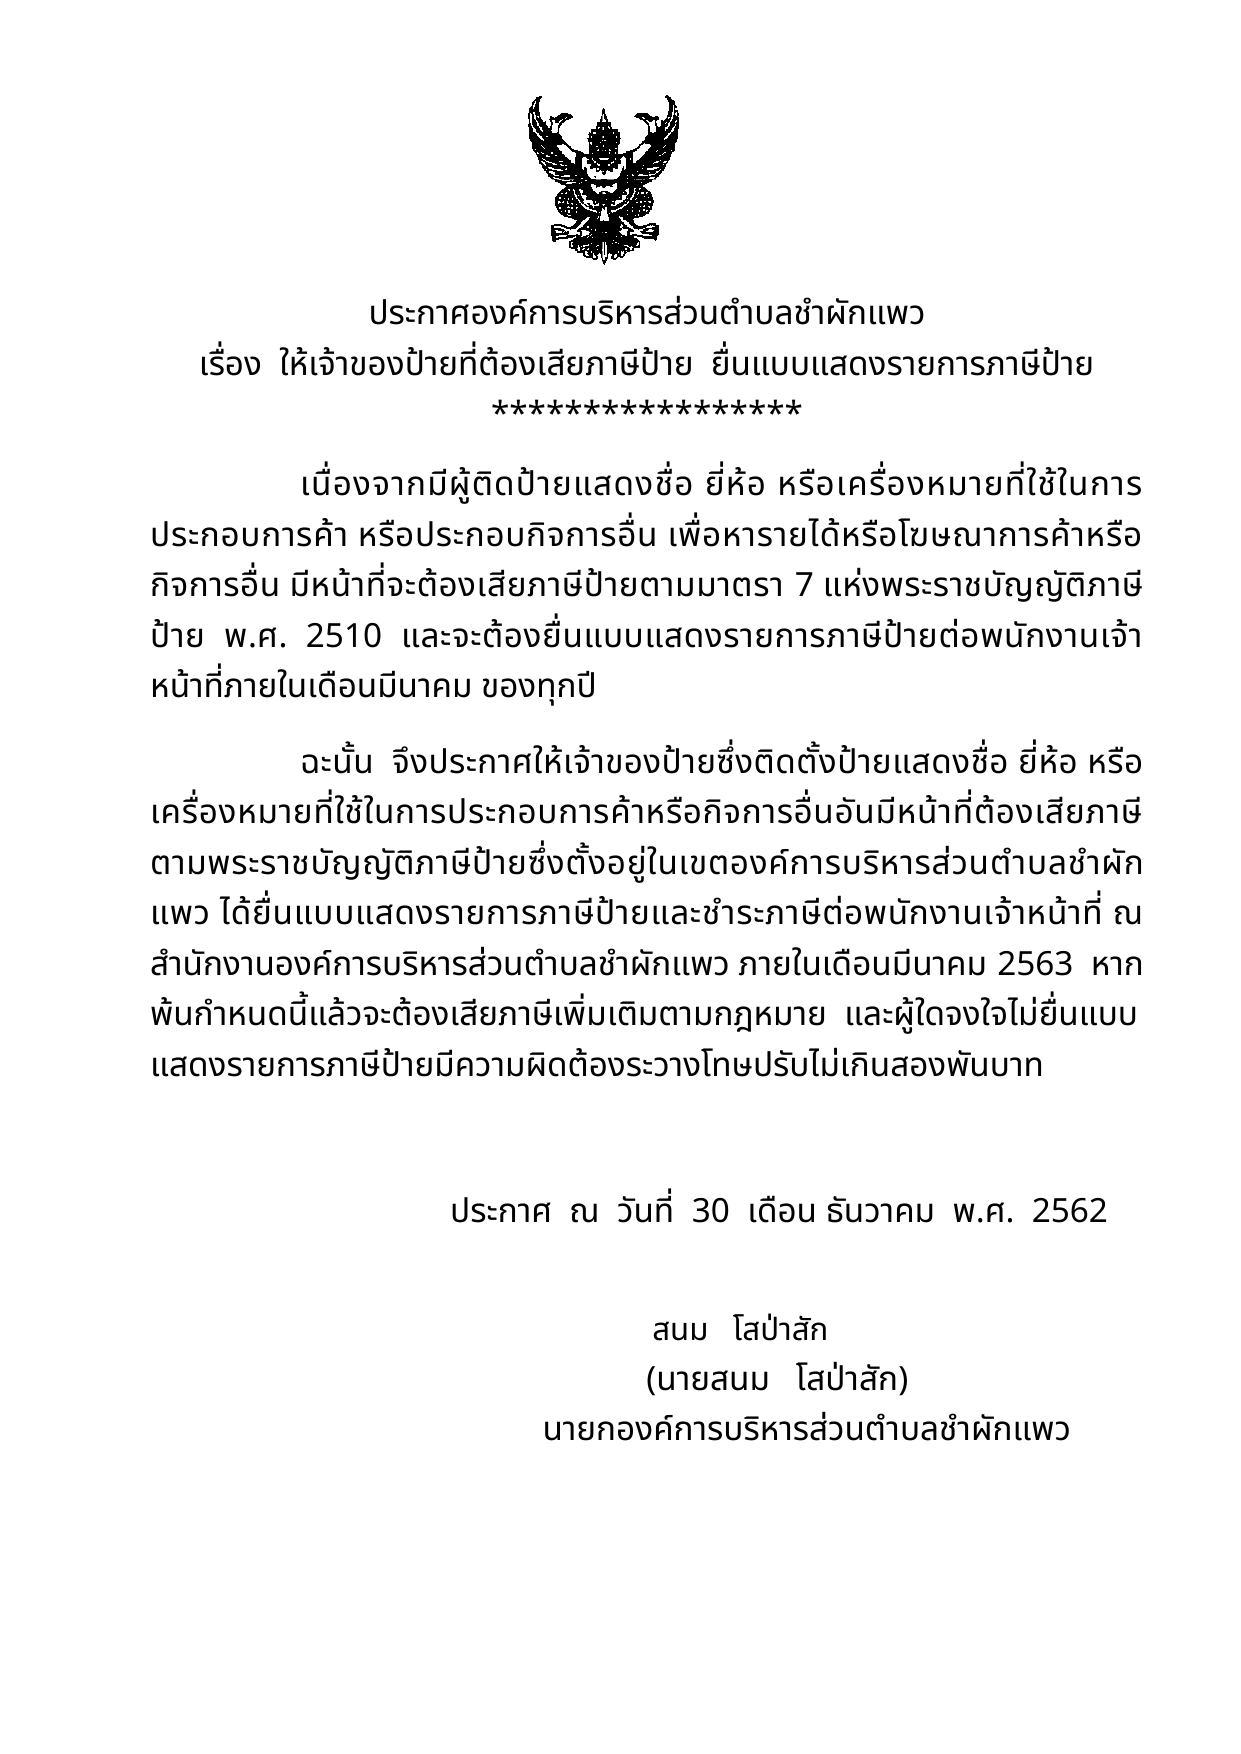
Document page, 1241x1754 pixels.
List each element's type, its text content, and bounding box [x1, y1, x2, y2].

text ฉะนั้น จึงประกาศให้เจ้าของป้ายซึ่งติดตั้งป้ายแสดงชื่อ ยี่ห้อ หรือเครื่องหมายที่ใช้ในการประกอบการค้าหรือกิจการอื่นอันมีหน้าที่ต้องเสียภาษี ตามพระราชบัญญัติภาษีป้ายซึ่งตั้งอยู่ในเขตองค์การบริหารส่วนตำบลชำผักแพว ได้ยื่นแบบแสดงรายการภาษีป้ายและชำระภาษีต่อพนักงานเจ้าหน้าที่ ณ สำนักงานองค์การบริหารส่วนตำบลชำผักแพว ภายในเดือนมีนาคม 2563 หากพ้นกำหนดนี้แล้วจะต้องเสียภาษีเพิ่มเติมตามกฎหมาย และผู้ใดจงใจไม่ยื่นแบบแสดงรายการภาษีป้ายมีความผิดต้องระวางโทษปรับไม่เกินสองพันบาท [150, 738, 1144, 1091]
text เนื่องจากมีผู้ติดป้ายแสดงชื่อ ยี่ห้อ หรือเครื่องหมายที่ใช้ในการประกอบการค้า หรือประกอบกิจการอื่น เพื่อหารายได้หรือโฆษณาการค้าหรือกิจการอื่น มีหน้าที่จะต้องเสียภาษีป้ายตามมาตรา 7 แห่งพระราชบัญญัติภาษีป้าย พ.ศ. 2510 และจะต้องยื่นแบบแสดงรายการภาษีป้ายต่อพนักงานเจ้าหน้าที่ภายในเดือนมีนาคม ของทุกปี [150, 460, 1144, 713]
subtitle นายกองค์การบริหารส่วนตำบลชำผักแพว [150, 1405, 1144, 1456]
text (นายสนม โสป่าสัก) [150, 1355, 1144, 1405]
text ***************** [150, 390, 1144, 435]
picture [525, 93, 680, 267]
text ประกาศ ณ วันที่ 30 เดือน ธันวาคม พ.ศ. 2562 [150, 1186, 1144, 1237]
text ประกาศองค์การบริหารส่วนตำบลชำผักแพว [150, 289, 1144, 339]
text สนม โสป่าสัก [150, 1307, 1144, 1355]
text เรื่อง ให้เจ้าของป้ายที่ต้องเสียภาษีป้าย ยื่นแบบแสดงรายการภาษีป้าย [150, 339, 1144, 390]
